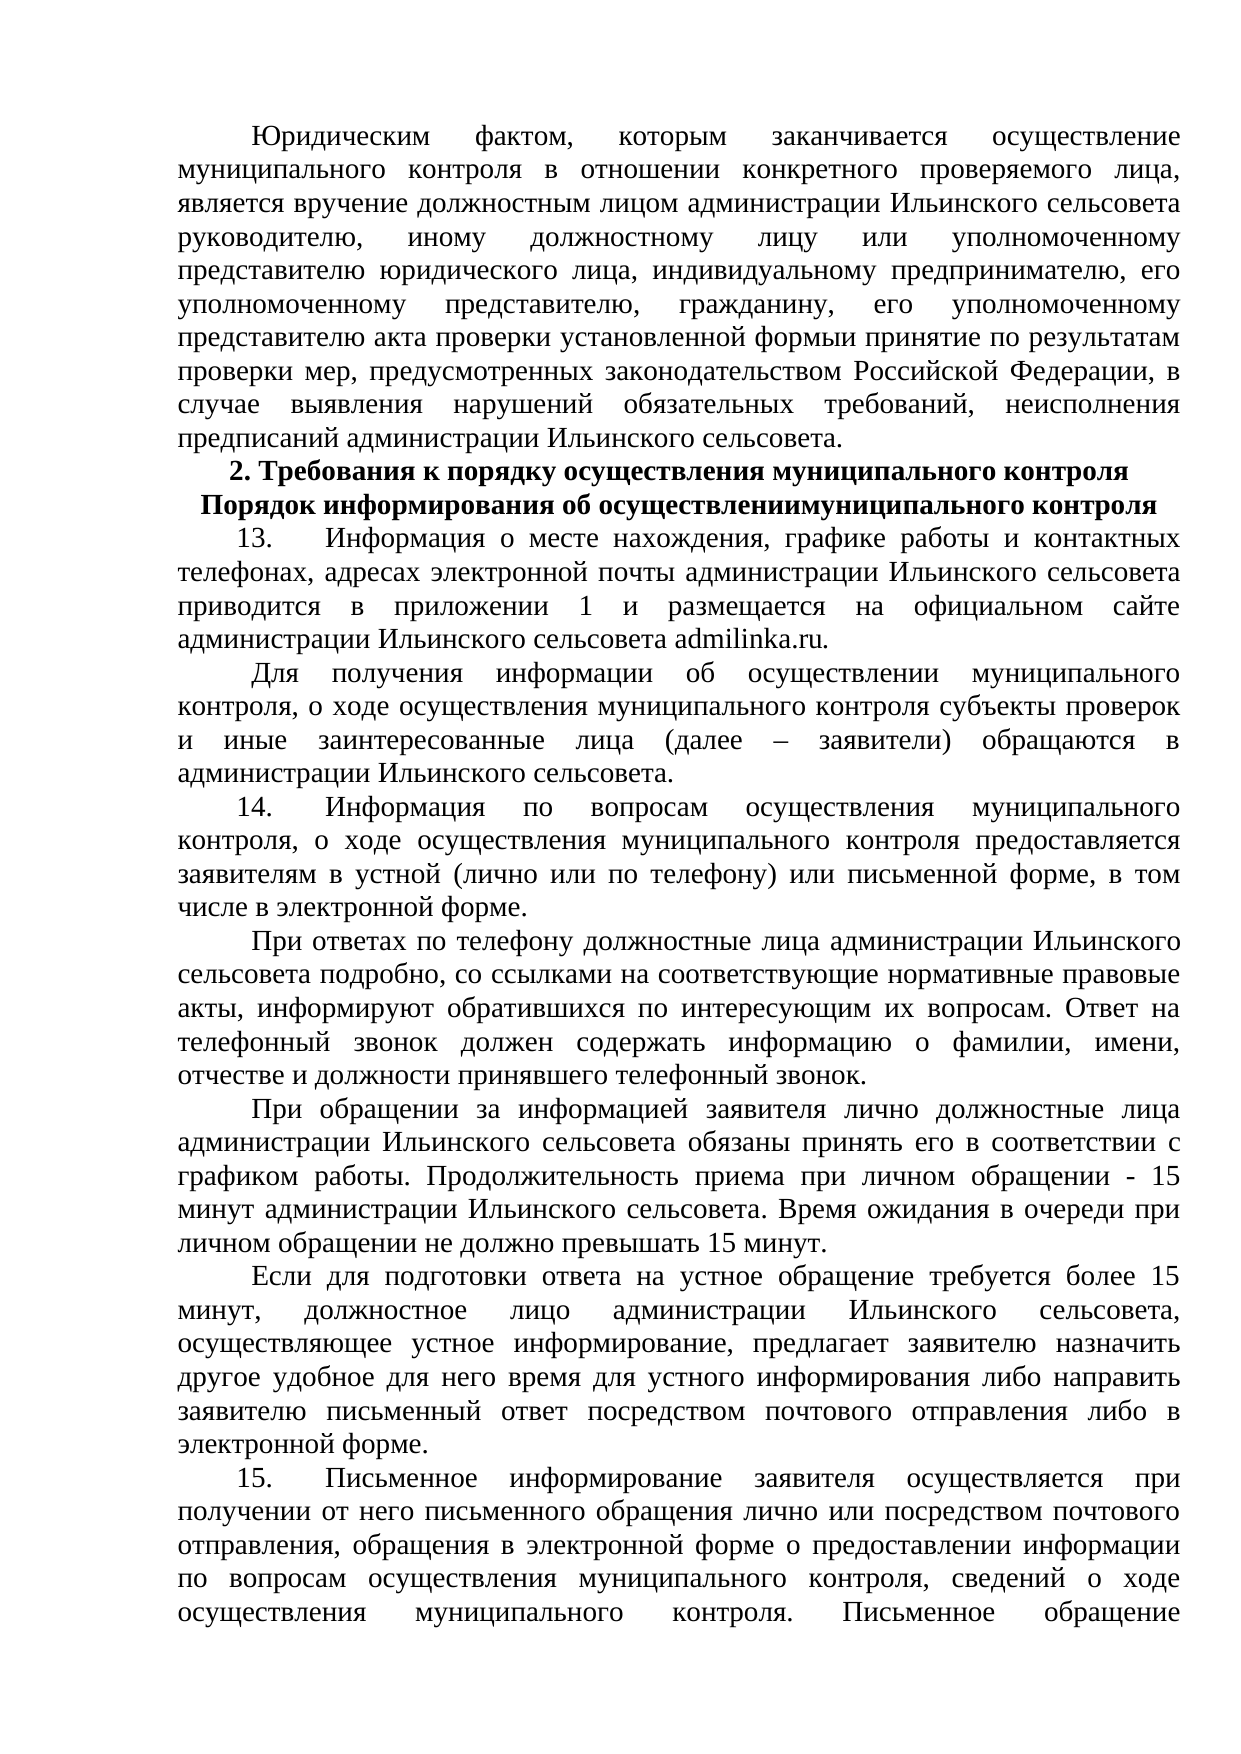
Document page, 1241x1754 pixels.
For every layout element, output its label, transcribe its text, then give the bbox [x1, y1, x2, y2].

text 2. Требования к порядку осуществления муниципального контроля [177, 453, 1181, 487]
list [177, 1460, 1181, 1627]
list Информация о месте нахождения, графике работы и контактных телефонах, адресах электронной почты администрации Ильинского сельсовета приводится в приложении 1 и размещается на официальном сайте администрации Ильинского сельсовета admilinka.ru. [177, 521, 1181, 655]
text Для получения информации об осуществлении муниципального контроля, о ходе осуществления муниципального контроля субъекты проверок и иные заинтересованные лица (далее – заявители) обращаются в администрации Ильинского сельсовета. [177, 655, 1181, 789]
text Если для подготовки ответа на устное обращение требуется более 15 минут, должностное лицо администрации Ильинского сельсовета, осуществляющее устное информирование, предлагает заявителю назначить другое удобное для него время для устного информирования либо направить заявителю письменный ответ посредством почтового отправления либо в электронной форме. [177, 1258, 1181, 1460]
text Порядок информирования об осуществлениимуниципального контроля [177, 487, 1181, 521]
text При ответах по телефону должностные лица администрации Ильинского сельсовета подробно, со ссылками на соответствующие нормативные правовые акты, информируют обратившихся по интересующим их вопросам. Ответ на телефонный звонок должен содержать информацию о фамилии, имени, отчестве и должности принявшего телефонный звонок. [177, 923, 1181, 1091]
text Юридическим фактом, которым заканчивается осуществление муниципального контроля в отношении конкретного проверяемого лица, является вручение должностным лицом администрации Ильинского сельсовета руководителю, иному должностному лицу или уполномоченному представителю юридического лица, индивидуальному предпринимателю, его уполномоченному представителю, гражданину, его уполномоченному представителю акта проверки установленной формыи принятие по результатам проверки мер, предусмотренных законодательством Российской Федерации, в случае выявления нарушений обязательных требований, неисполнения предписаний администрации Ильинского сельсовета. [177, 118, 1181, 453]
list Информация по вопросам осуществления муниципального контроля, о ходе осуществления муниципального контроля предоставляется заявителям в устной (лично или по телефону) или письменной форме, в том числе в электронной форме. [177, 789, 1181, 923]
text При обращении за информацией заявителя лично должностные лица администрации Ильинского сельсовета обязаны принять его в соответствии с графиком работы. Продолжительность приема при личном обращении - 15 минут администрации Ильинского сельсовета. Время ожидания в очереди при личном обращении не должно превышать 15 минут. [177, 1091, 1181, 1258]
